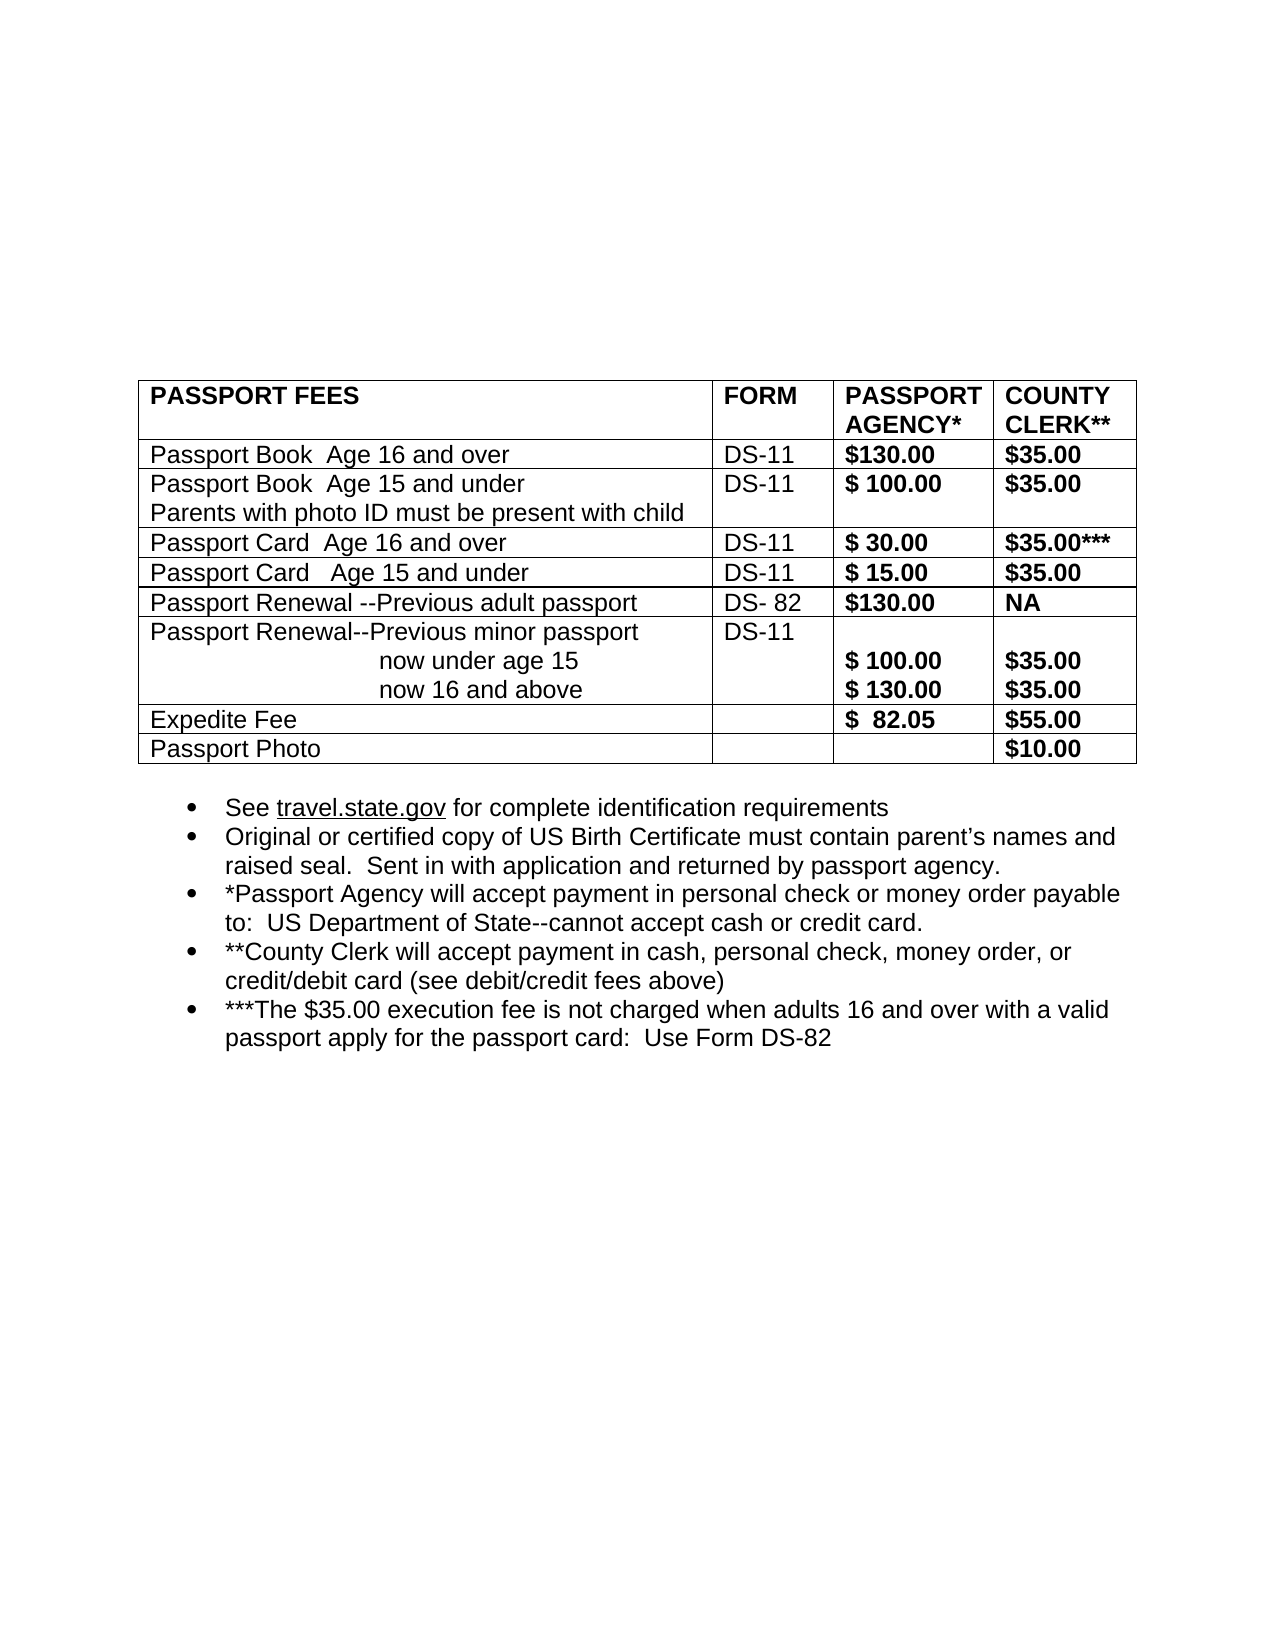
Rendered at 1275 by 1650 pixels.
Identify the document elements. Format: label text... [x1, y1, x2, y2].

list See travel.state.gov for complete identification requirements [187, 793, 1125, 822]
list **County Clerk will accept payment in cash, personal check, money order, or credit/debit card (see debit/credit fees above) [187, 937, 1125, 994]
table_cell $ 100.00 [834, 469, 993, 527]
table_cell Passport Book Age 16 and over [139, 440, 712, 468]
table_cell Passport Book Age 15 and under Parents with photo ID must be present with child [139, 469, 712, 527]
table_cell $35.00 [994, 469, 1136, 527]
table_cell [713, 734, 833, 763]
table_cell DS-11 [713, 617, 833, 703]
table_cell $130.00 [834, 588, 993, 616]
table_cell DS-11 [713, 558, 833, 586]
table_cell DS-11 [713, 440, 833, 468]
list Original or certified copy of US Birth Certificate must contain parent’s names and raised seal. Sent in with application and returned by passport agency. [187, 822, 1125, 879]
table_cell DS-11 [713, 528, 833, 557]
list ***The $35.00 execution fee is not charged when adults 16 and over with a valid passport apply for the passport card: Use Form DS-82 [187, 994, 1125, 1052]
table_cell $ 30.00 [834, 528, 993, 557]
table_cell Passport Card Age 15 and under [139, 558, 712, 586]
table_cell $10.00 [994, 734, 1136, 763]
table_cell Passport Photo [139, 734, 712, 763]
table_header PASSPORT FEES [139, 381, 712, 438]
table_cell Passport Renewal --Previous adult passport [139, 588, 712, 616]
table_cell [834, 734, 993, 763]
table_cell [713, 705, 833, 733]
table_cell $ 15.00 [834, 558, 993, 586]
table_cell $35.00*** [994, 528, 1136, 557]
table_header FORM [713, 381, 833, 438]
table_cell DS-11 [713, 469, 833, 527]
table_cell NA [994, 588, 1136, 616]
table_cell $ 100.00 $ 130.00 [834, 617, 993, 703]
table_cell $55.00 [994, 705, 1136, 733]
table_cell $130.00 [834, 440, 993, 468]
table_cell $35.00 $35.00 [994, 617, 1136, 703]
table_cell Passport Renewal--Previous minor passport now under age 15 now 16 and above [139, 617, 712, 703]
table_cell $35.00 [994, 440, 1136, 468]
table_cell $ 82.05 [834, 705, 993, 733]
table_cell DS- 82 [713, 588, 833, 616]
table_header PASSPORT AGENCY* [834, 381, 993, 438]
table_header COUNTY CLERK** [994, 381, 1136, 438]
table_cell Expedite Fee [139, 705, 712, 733]
table_cell $35.00 [994, 558, 1136, 586]
table_cell Passport Card Age 16 and over [139, 528, 712, 557]
list *Passport Agency will accept payment in personal check or money order payable to: US Department of State--cannot accept cash or credit card. [187, 879, 1125, 937]
